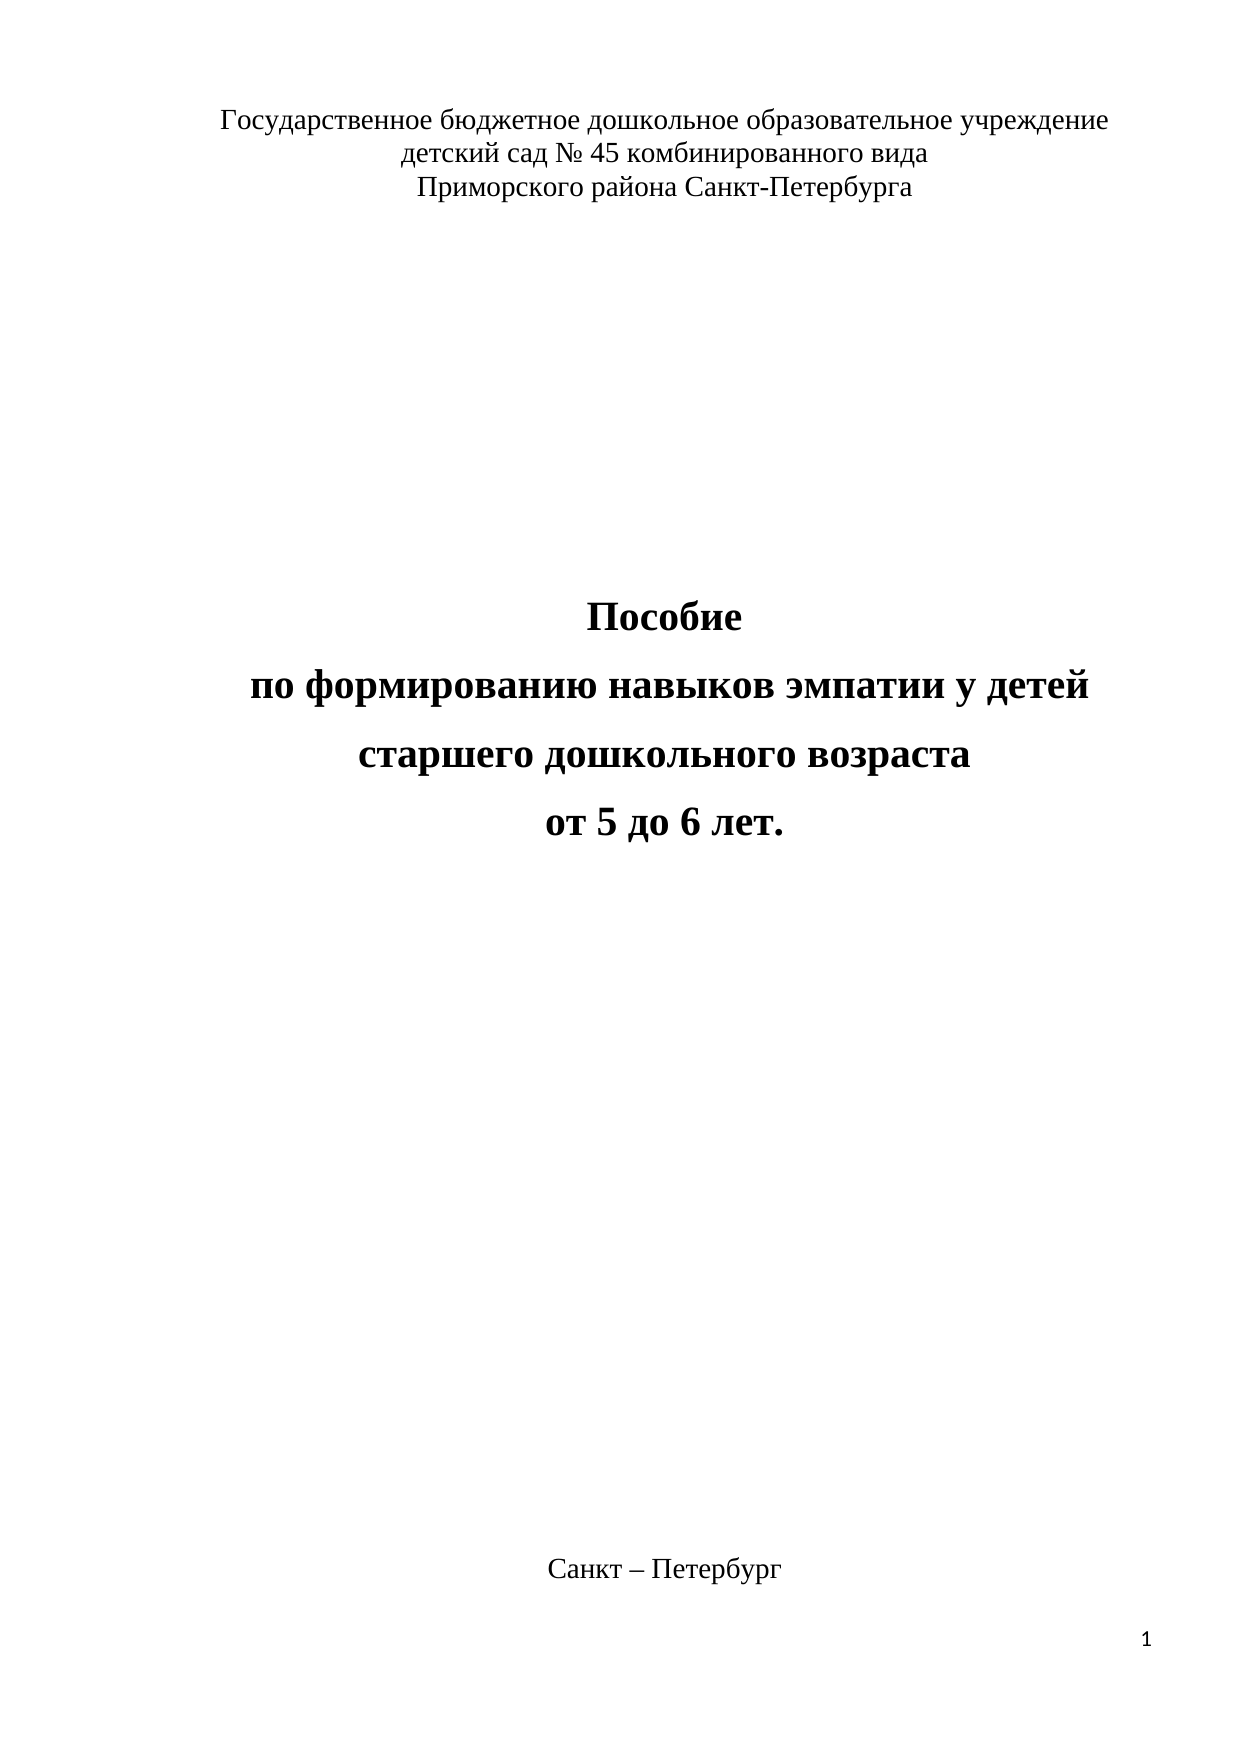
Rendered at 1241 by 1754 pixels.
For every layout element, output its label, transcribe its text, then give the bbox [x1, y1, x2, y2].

text Государственное бюджетное дошкольное образовательное учреждение [177, 102, 1152, 135]
text Пособие [177, 591, 1152, 639]
text по формированию навыков эмпатии у детей [177, 660, 1152, 708]
text Санкт – Петербург [177, 1551, 1152, 1585]
text от 5 до 6 лет. [177, 796, 1152, 844]
text старшего дошкольного возраста [177, 728, 1152, 776]
text детский сад № 45 комбинированного вида [177, 135, 1152, 169]
text Приморского района Санкт-Петербурга [177, 169, 1152, 202]
